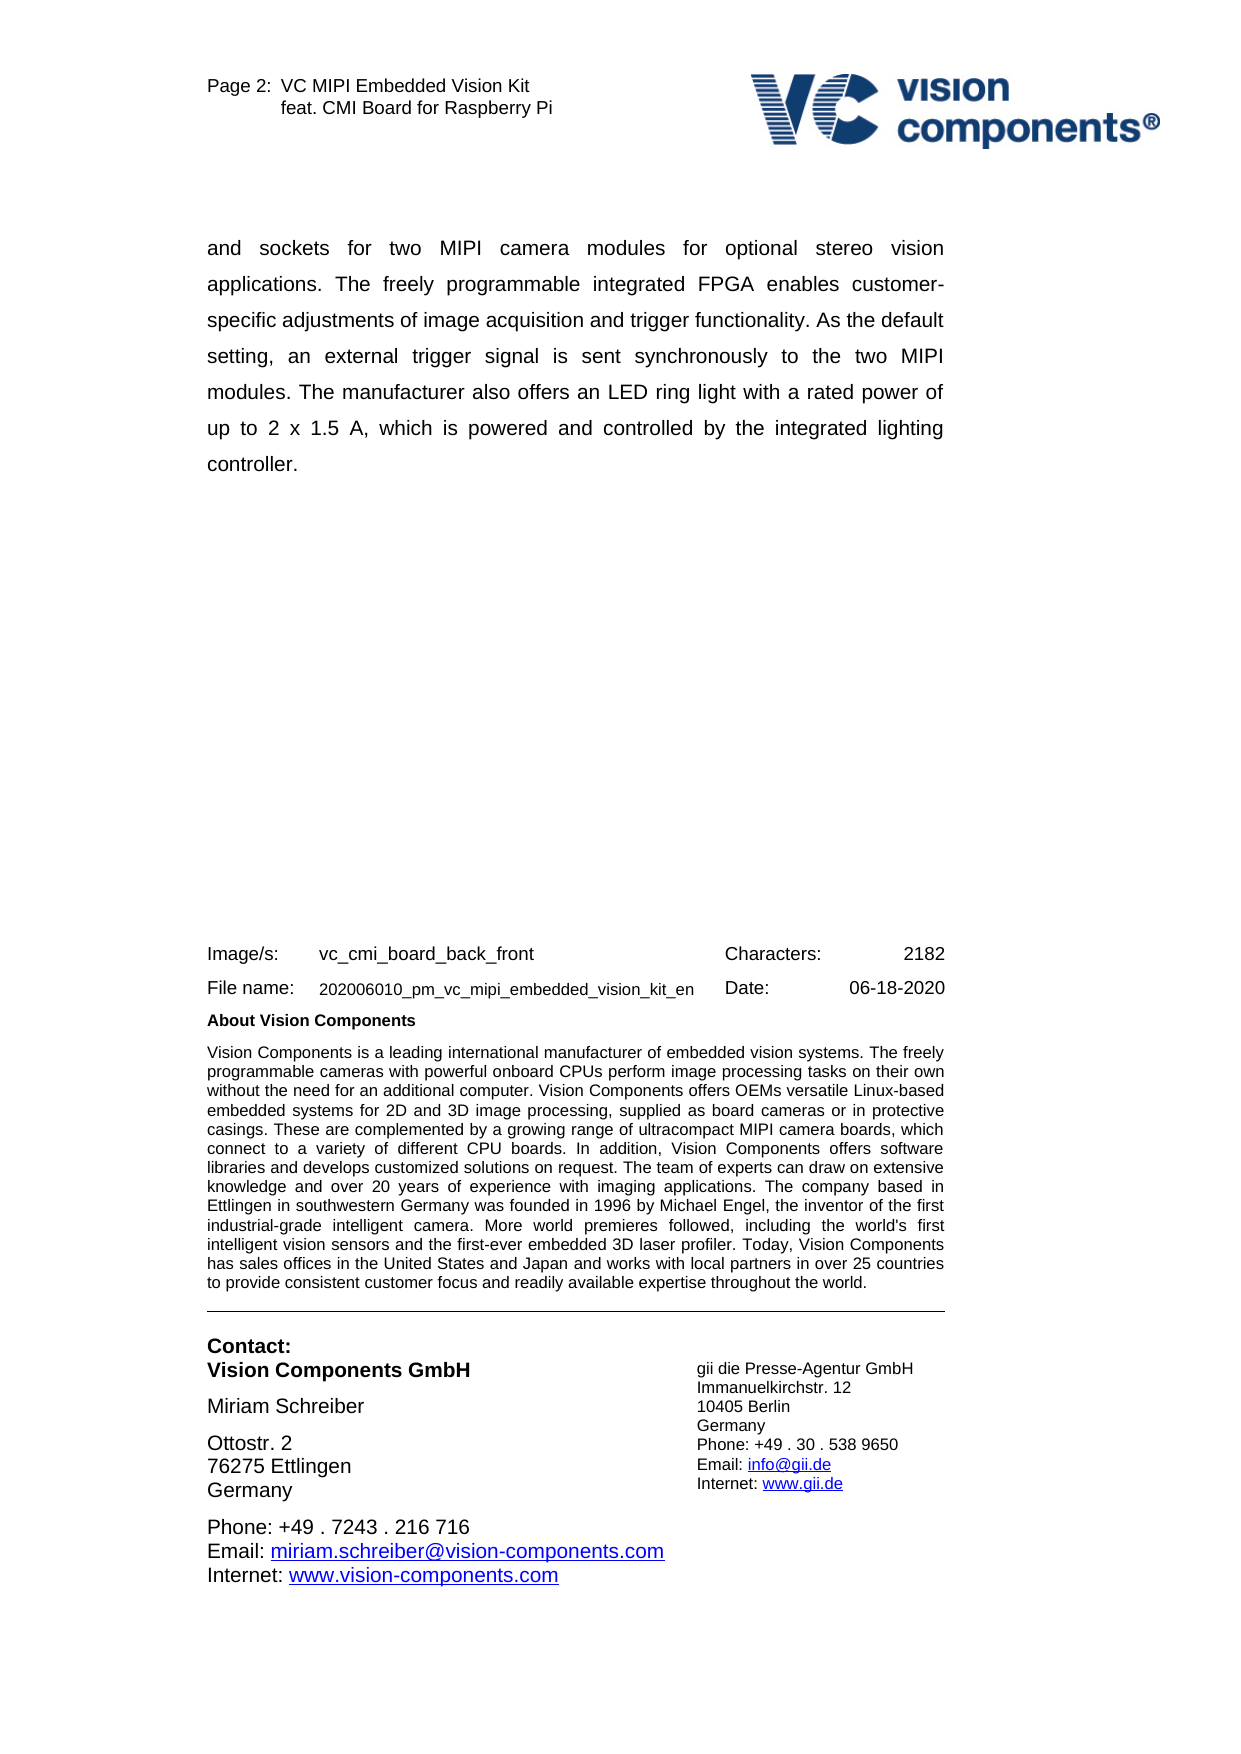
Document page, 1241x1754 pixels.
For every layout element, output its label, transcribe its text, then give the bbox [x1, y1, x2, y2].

picture [751, 74, 1160, 149]
table_cell File name: [196, 965, 308, 999]
table_cell 06-18-2020 [835, 965, 956, 999]
table_header 2182 [835, 943, 956, 964]
text Vision Components is a leading international manufacturer of embedded vision systems. The freely programmable cameras with powerful onboard CPUs perform image processing tasks on their own without the need for an additional computer. Vision Components offers OEMs versatile Linux-based embedded systems for 2D and 3D image processing, supplied as board cameras or in protective casings. These are complemented by a growing range of ultracompact MIPI camera boards, which connect to a variety of different CPU boards. In addition, Vision Components offers software libraries and develops customized solutions on request. The team of experts can draw on extensive knowledge and over 20 years of experience with imaging applications. The company based in Ettlingen in southwestern Germany was founded in 1996 by Michael Engel, the inventor of the first industrial-grade intelligent camera. More world premieres followed, including the world's first intelligent vision sensors and the first-ever embedded 3D laser profiler. Today, Vision Components has sales offices in the United States and Japan and works with local partners in over 25 countries to provide consistent customer focus and readily available expertise throughout the world. [207, 1043, 945, 1292]
text About Vision Components [207, 1011, 945, 1030]
table_header Characters: [713, 943, 835, 964]
table_cell Date: [713, 965, 835, 999]
table_cell 202006010_pm_vc_mipi_embedded_vision_kit_en [308, 965, 713, 999]
table_header Image/s: [196, 943, 308, 964]
table_header vc_cmi_board_back_front [308, 943, 713, 964]
table_header Contact: Vision Components GmbH Miriam Schreiber Ottostr. 2 76275 Ettlingen Germany Phone: +49 . 7243 . 216 716 Email: miriam.schreiber@vision-components.com Internet: www.vision-components.com [196, 1334, 685, 1587]
table_header gii die Presse-Agentur GmbH Immanuelkirchstr. 12 10405 Berlin Germany Phone: +49 . 30 . 538 9650 Email: info@gii.de Internet: www.gii.de [685, 1334, 956, 1587]
